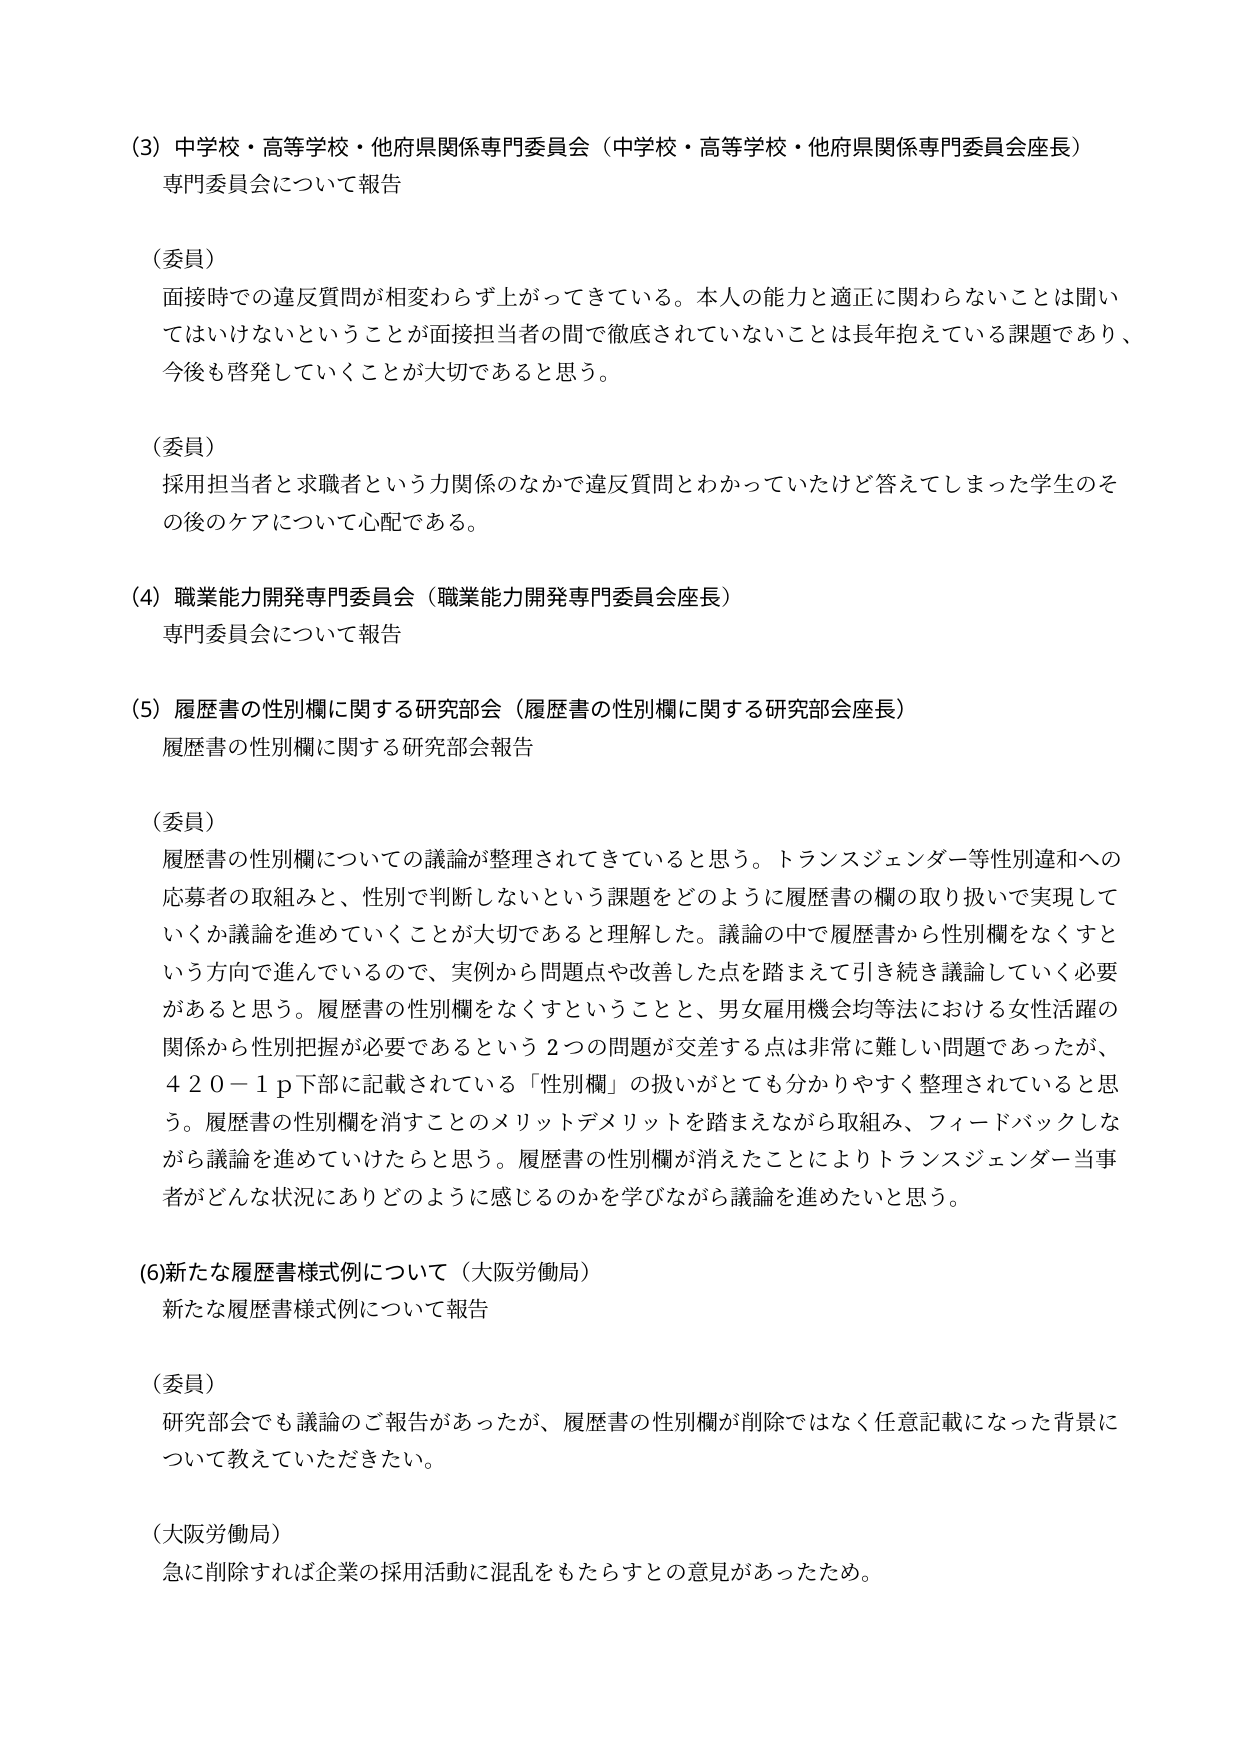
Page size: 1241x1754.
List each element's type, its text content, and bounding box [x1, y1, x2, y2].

text （委員） [118, 802, 1122, 839]
text 専門委員会について報告 [118, 614, 1122, 652]
text 急に削除すれば企業の採用活動に混乱をもたらすとの意見があったため。 [162, 1552, 1122, 1589]
text (6)新たな履歴書様式例について（大阪労働局） [118, 1252, 1122, 1289]
text （委員） [118, 239, 1122, 277]
text （3）中学校・高等学校・他府県関係専門委員会（中学校・高等学校・他府県関係専門委員会座長） [118, 127, 1122, 164]
text 履歴書の性別欄に関する研究部会報告 [118, 727, 1122, 764]
text （4）職業能力開発専門委員会（職業能力開発専門委員会座長） [118, 577, 1122, 614]
text 採用担当者と求職者という力関係のなかで違反質問とわかっていたけど答えてしまった学生のその後のケアについて心配である。 [140, 464, 1122, 539]
text 面接時での違反質問が相変わらず上がってきている。本人の能力と適正に関わらないことは聞いてはいけないということが面接担当者の間で徹底されていないことは長年抱えている課題であり、今後も啓発していくことが大切であると思う。 [140, 277, 1122, 389]
text （委員） [118, 1364, 1122, 1402]
text （大阪労働局） [140, 1514, 1122, 1552]
text 研究部会でも議論のご報告があったが、履歴書の性別欄が削除ではなく任意記載になった背景について教えていただきたい。 [140, 1402, 1122, 1477]
text （5）履歴書の性別欄に関する研究部会（履歴書の性別欄に関する研究部会座長） [118, 689, 1122, 727]
text 履歴書の性別欄についての議論が整理されてきていると思う。トランスジェンダー等性別違和への応募者の取組みと、性別で判断しないという課題をどのように履歴書の欄の取り扱いで実現していくか議論を進めていくことが大切であると理解した。議論の中で履歴書から性別欄をなくすという方向で進んでいるので、実例から問題点や改善した点を踏まえて引き続き議論していく必要があると思う。履歴書の性別欄をなくすということと、男女雇用機会均等法における女性活躍の関係から性別把握が必要であるという2つの問題が交差する点は非常に難しい問題であったが、４２０－１ｐ下部に記載されている「性別欄」の扱いがとても分かりやすく整理されていると思う。履歴書の性別欄を消すことのメリットデメリットを踏まえながら取組み、フィードバックしながら議論を進めていけたらと思う。履歴書の性別欄が消えたことによりトランスジェンダー当事者がどんな状況にありどのように感じるのかを学びながら議論を進めたいと思う。 [162, 839, 1122, 1214]
text （委員） [140, 427, 1122, 464]
text 専門委員会について報告 [118, 164, 1122, 202]
text 新たな履歴書様式例について報告 [118, 1289, 1122, 1327]
